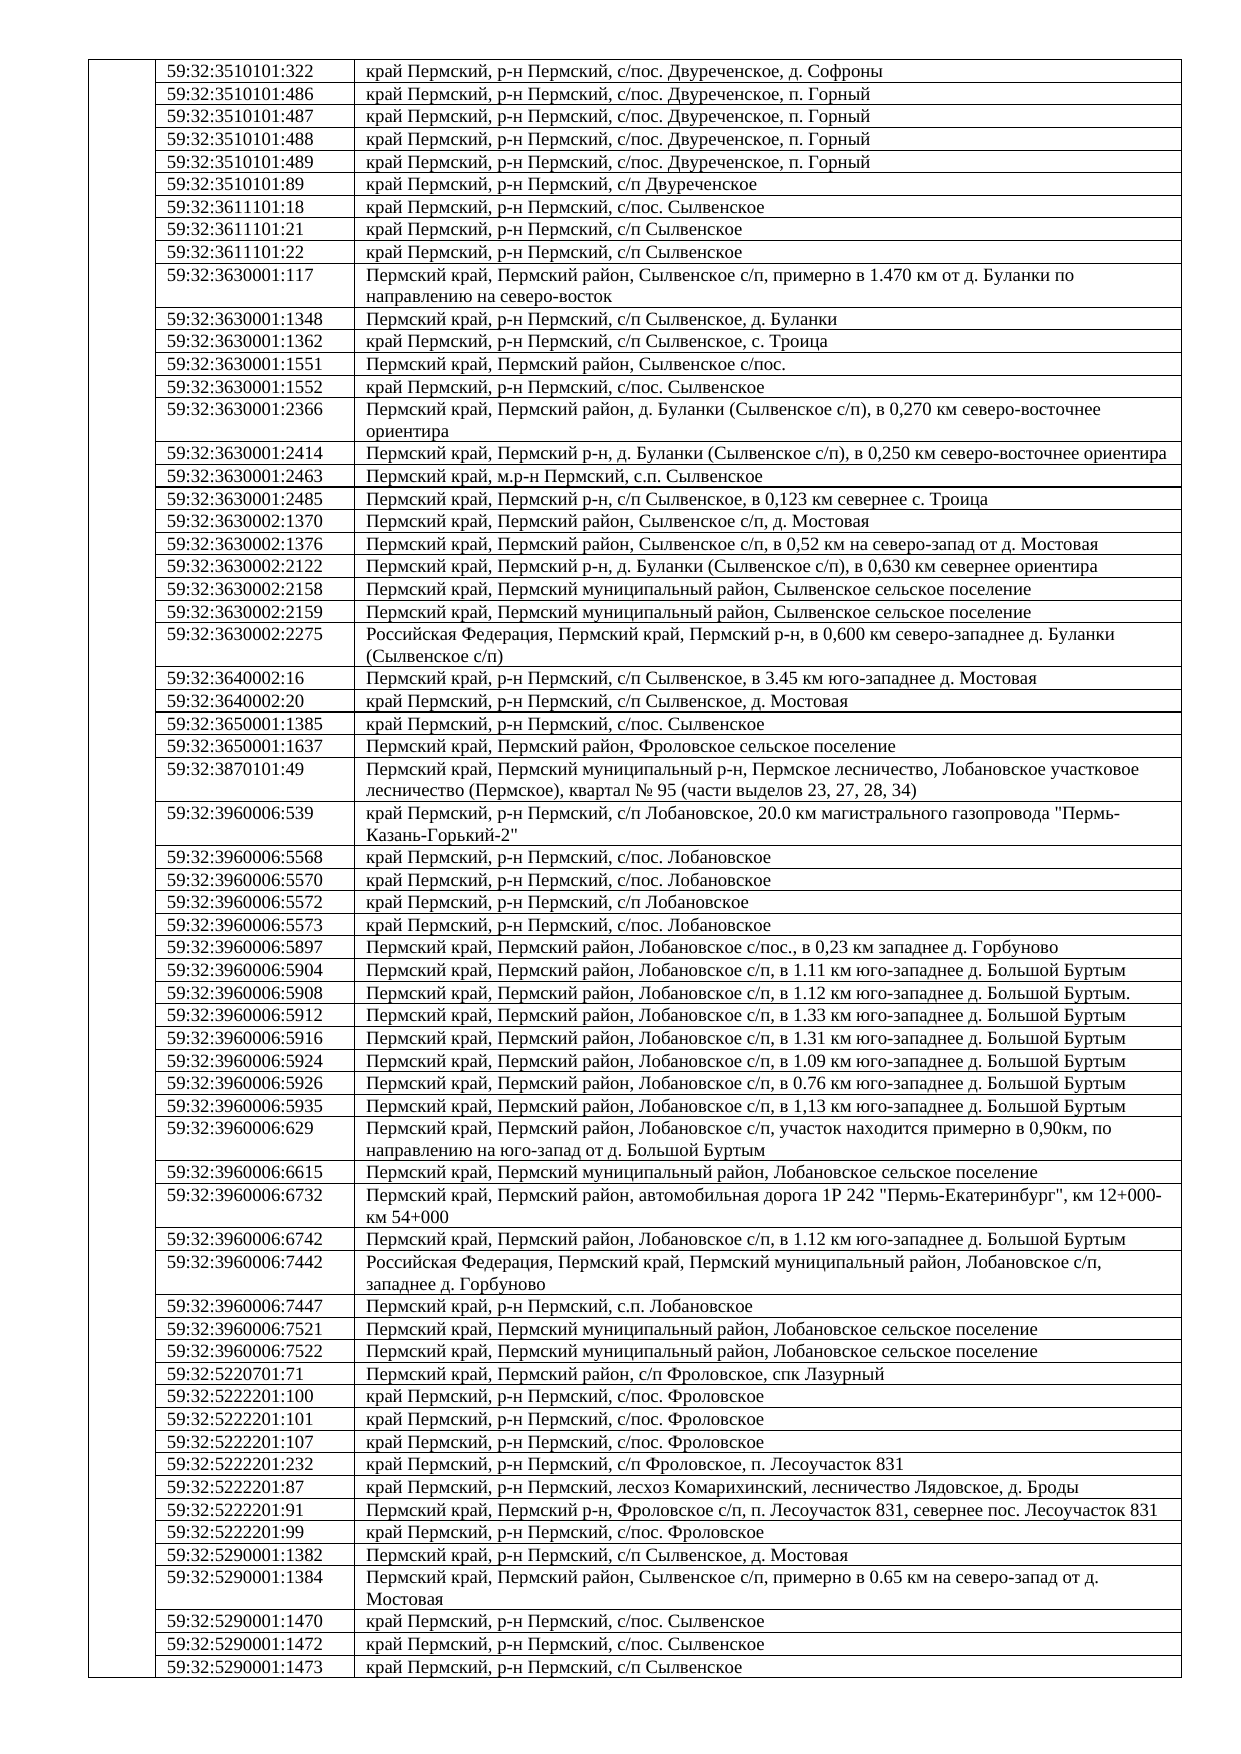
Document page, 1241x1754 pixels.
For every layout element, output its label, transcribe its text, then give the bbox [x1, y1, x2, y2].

table_cell 59:32:3960006:6742 [156, 1228, 354, 1250]
table_cell 59:32:3960006:5935 [156, 1095, 354, 1116]
table_cell Пермский край, Пермский район, Сылвенское с/п, в 0,52 км на северо-запад от д. Мостовая [355, 533, 1181, 554]
table_cell 59:32:3510101:322 [156, 60, 354, 82]
table_cell край Пермский, р-н Пермский, лесхоз Комарихинский, лесничество Лядовское, д. Броды [355, 1476, 1181, 1497]
table_cell Пермский край, р-н Пермский, с/п Сылвенское, д. Мостовая [355, 1544, 1181, 1565]
table_cell 59:32:3630002:2122 [156, 555, 354, 577]
table_cell Пермский край, р-н Пермский, с/п Сылвенское, д. Буланки [355, 308, 1181, 329]
table_cell 59:32:5290001:1382 [156, 1544, 354, 1565]
table_cell край Пермский, р-н Пермский, с/п Сылвенское, с. Троица [355, 330, 1181, 352]
table_cell 59:32:3960006:5568 [156, 846, 354, 868]
table_cell Пермский край, Пермский район, с/п Фроловское, спк Лазурный [355, 1363, 1181, 1384]
table_cell 59:32:3960006:5926 [156, 1072, 354, 1094]
table_cell край Пермский, р-н Пермский, с/пос. Двуреченское, п. Горный [355, 105, 1181, 127]
table_cell Пермский край, Пермский район, Лобановское с/пос., в 0,23 км западнее д. Горбуново [355, 936, 1181, 958]
table_cell 59:32:3630002:2158 [156, 578, 354, 599]
table_cell 59:32:3640002:20 [156, 690, 354, 711]
table_cell Пермский край, Пермский район, Лобановское с/п, в 0.76 км юго-западнее д. Большой Буртым [355, 1072, 1181, 1094]
table_cell край Пермский, р-н Пермский, с/пос. Лобановское [355, 846, 1181, 868]
table_cell 59:32:3960006:5912 [156, 1004, 354, 1026]
table_cell Пермский край, Пермский р-н, Фроловское с/п, п. Лесоучасток 831, севернее пос. Лесоучасток 831 [355, 1499, 1181, 1520]
table_cell Российская Федерация, Пермский край, Пермский р-н, в 0,600 км северо-западнее д. Буланки (Сылвенское с/п) [355, 623, 1181, 666]
table_cell 59:32:3630001:2485 [156, 488, 354, 509]
table_cell 59:32:3960006:7522 [156, 1340, 354, 1362]
table_cell 59:32:5290001:1472 [156, 1633, 354, 1654]
table_cell 59:32:3611101:21 [156, 218, 354, 240]
table_cell Пермский край, Пермский район, Лобановское с/п, в 1.12 км юго-западнее д. Большой Буртым [355, 1228, 1181, 1250]
table_cell край Пермский, р-н Пермский, с/пос. Лобановское [355, 869, 1181, 890]
table_cell Пермский край, м.р-н Пермский, с.п. Сылвенское [355, 465, 1181, 486]
table_cell 59:32:3960006:5570 [156, 869, 354, 890]
table_cell край Пермский, р-н Пермский, с/пос. Сылвенское [355, 1610, 1181, 1632]
table_cell 59:32:3960006:7447 [156, 1295, 354, 1317]
table_cell Пермский край, Пермский район, Лобановское с/п, в 1.31 км юго-западнее д. Большой Буртым [355, 1027, 1181, 1048]
table_cell Пермский край, Пермский р-н, с/п Сылвенское, в 0,123 км севернее с. Троица [355, 488, 1181, 509]
table_cell 59:32:3960006:7442 [156, 1251, 354, 1294]
table_cell Пермский край, Пермский муниципальный район, Лобановское сельское поселение [355, 1161, 1181, 1183]
table_cell Пермский край, Пермский район, Фроловское сельское поселение [355, 735, 1181, 757]
table_cell 59:32:5222201:99 [156, 1521, 354, 1543]
table_cell 59:32:3870101:49 [156, 758, 354, 801]
table_cell край Пермский, р-н Пермский, с/п Лобановское, 20.0 км магистрального газопровода "Пермь-Казань-Горький-2" [355, 802, 1181, 845]
table_cell 59:32:5222201:100 [156, 1385, 354, 1407]
table_cell 59:32:3960006:5572 [156, 891, 354, 913]
table_cell Пермский край, Пермский муниципальный район, Сылвенское сельское поселение [355, 601, 1181, 622]
table_cell Пермский край, Пермский муниципальный район, Лобановское сельское поселение [355, 1318, 1181, 1339]
table_cell край Пермский, р-н Пермский, с/пос. Сылвенское [355, 196, 1181, 217]
table_cell край Пермский, р-н Пермский, с/пос. Двуреченское, п. Горный [355, 83, 1181, 104]
table_cell 59:32:3630002:1370 [156, 510, 354, 532]
table_cell Пермский край, Пермский район, Сылвенское с/п, примерно в 0.65 км на северо-запад от д. Мостовая [355, 1566, 1181, 1609]
table_cell 59:32:5222201:91 [156, 1499, 354, 1520]
table_cell Пермский край, Пермский район, Лобановское с/п, в 1.11 км юго-западнее д. Большой Буртым [355, 959, 1181, 981]
table_cell 59:32:3510101:487 [156, 105, 354, 127]
table_cell 59:32:3650001:1385 [156, 713, 354, 734]
table_cell Пермский край, Пермский муниципальный район, Сылвенское сельское поселение [355, 578, 1181, 599]
table_cell 59:32:5222201:87 [156, 1476, 354, 1497]
table_cell 59:32:3630001:2366 [156, 398, 354, 441]
table_cell 59:32:3960006:5924 [156, 1050, 354, 1071]
table_cell край Пермский, р-н Пермский, с/п Сылвенское [355, 218, 1181, 240]
table_cell 59:32:5222201:101 [156, 1408, 354, 1429]
table_cell 59:32:5290001:1384 [156, 1566, 354, 1609]
table_cell 59:32:5290001:1470 [156, 1610, 354, 1632]
table_cell край Пермский, р-н Пермский, с/пос. Сылвенское [355, 713, 1181, 734]
table_cell край Пермский, р-н Пермский, с/пос. Фроловское [355, 1385, 1181, 1407]
table_cell край Пермский, р-н Пермский, с/пос. Фроловское [355, 1408, 1181, 1429]
table_cell край Пермский, р-н Пермский, с/пос. Сылвенское [355, 1633, 1181, 1654]
table_cell 59:32:3960006:6732 [156, 1184, 354, 1227]
table_cell 59:32:3630002:2275 [156, 623, 354, 666]
table_cell Пермский край, р-н Пермский, с/п Сылвенское, в 3.45 км юго-западнее д. Мостовая [355, 667, 1181, 689]
table_cell 59:32:3640002:16 [156, 667, 354, 689]
table_cell 59:32:3960006:6615 [156, 1161, 354, 1183]
table_cell 59:32:3960006:629 [156, 1117, 354, 1160]
table_cell край Пермский, р-н Пермский, с/пос. Фроловское [355, 1431, 1181, 1452]
table_cell 59:32:3960006:7521 [156, 1318, 354, 1339]
table_cell 59:32:3960006:5573 [156, 914, 354, 935]
table_cell Пермский край, Пермский муниципальный р-н, Пермское лесничество, Лобановское участковое лесничество (Пермское), квартал № 95 (части выделов 23, 27, 28, 34) [355, 758, 1181, 801]
table_cell 59:32:5222201:107 [156, 1431, 354, 1452]
table_cell Пермский край, Пермский район, д. Буланки (Сылвенское с/п), в 0,270 км северо-восточнее ориентира [355, 398, 1181, 441]
table_cell 59:32:3510101:89 [156, 173, 354, 195]
table_cell 59:32:3630001:2414 [156, 442, 354, 464]
table_cell 59:32:3630002:1376 [156, 533, 354, 554]
table_cell 59:32:3510101:488 [156, 128, 354, 149]
table_cell край Пермский, р-н Пермский, с/пос. Лобановское [355, 914, 1181, 935]
table_cell край Пермский, р-н Пермский, с/пос. Двуреченское, п. Горный [355, 128, 1181, 149]
table_cell Пермский край, Пермский муниципальный район, Лобановское сельское поселение [355, 1340, 1181, 1362]
table_cell 59:32:3510101:486 [156, 83, 354, 104]
table_cell 59:32:3510101:489 [156, 151, 354, 172]
table_cell край Пермский, р-н Пермский, с/пос. Двуреченское, д. Софроны [355, 60, 1181, 82]
table_cell 59:32:3611101:18 [156, 196, 354, 217]
table_cell 59:32:5290001:1473 [156, 1656, 354, 1677]
table_cell 59:32:3630001:1348 [156, 308, 354, 329]
table_cell край Пермский, р-н Пермский, с/п Сылвенское [355, 241, 1181, 262]
table_cell Пермский край, Пермский район, Сылвенское с/п, д. Мостовая [355, 510, 1181, 532]
table_cell 59:32:3630001:1362 [156, 330, 354, 352]
table_cell 59:32:3960006:5904 [156, 959, 354, 981]
table_cell Пермский край, Пермский р-н, д. Буланки (Сылвенское с/п), в 0,630 км севернее ориентира [355, 555, 1181, 577]
table_cell край Пермский, р-н Пермский, с/п Двуреченское [355, 173, 1181, 195]
table_cell 59:32:3630002:2159 [156, 601, 354, 622]
table_cell край Пермский, р-н Пермский, с/пос. Двуреченское, п. Горный [355, 151, 1181, 172]
table_cell край Пермский, р-н Пермский, с/пос. Фроловское [355, 1521, 1181, 1543]
table_cell 59:32:5220701:71 [156, 1363, 354, 1384]
table_cell 59:32:3960006:5908 [156, 982, 354, 1003]
table_cell 59:32:3630001:1551 [156, 353, 354, 374]
table_cell Пермский край, Пермский район, Лобановское с/п, в 1,13 км юго-западнее д. Большой Буртым [355, 1095, 1181, 1116]
table_cell 59:32:3630001:117 [156, 264, 354, 307]
table_cell 59:32:3960006:5897 [156, 936, 354, 958]
table_cell Пермский край, Пермский район, Лобановское с/п, в 1.09 км юго-западнее д. Большой Буртым [355, 1050, 1181, 1071]
table_cell край Пермский, р-н Пермский, с/п Лобановское [355, 891, 1181, 913]
table_cell 59:32:3630001:1552 [156, 376, 354, 397]
table_cell 59:32:3960006:5916 [156, 1027, 354, 1048]
table_cell Пермский край, Пермский район, Сылвенское с/п, примерно в 1.470 км от д. Буланки по направлению на северо-восток [355, 264, 1181, 307]
table_cell 59:32:3630001:2463 [156, 465, 354, 486]
table_cell Пермский край, Пермский р-н, д. Буланки (Сылвенское с/п), в 0,250 км северо-восточнее ориентира [355, 442, 1181, 464]
table_cell 59:32:3650001:1637 [156, 735, 354, 757]
table_cell край Пермский, р-н Пермский, с/п Фроловское, п. Лесоучасток 831 [355, 1453, 1181, 1475]
table_cell край Пермский, р-н Пермский, с/п Сылвенское [355, 1656, 1181, 1677]
table_cell 59:32:3960006:539 [156, 802, 354, 845]
table_cell Пермский край, Пермский район, Лобановское с/п, в 1.12 км юго-западнее д. Большой Буртым. [355, 982, 1181, 1003]
table_cell 59:32:3611101:22 [156, 241, 354, 262]
table_cell Пермский край, р-н Пермский, с.п. Лобановское [355, 1295, 1181, 1317]
table_cell 59:32:5222201:232 [156, 1453, 354, 1475]
table_cell Пермский край, Пермский район, автомобильная дорога 1Р 242 "Пермь-Екатеринбург", км 12+000-км 54+000 [355, 1184, 1181, 1227]
table_cell Пермский край, Пермский район, Сылвенское с/пос. [355, 353, 1181, 374]
table_cell край Пермский, р-н Пермский, с/п Сылвенское, д. Мостовая [355, 690, 1181, 711]
table_cell Пермский край, Пермский район, Лобановское с/п, в 1.33 км юго-западнее д. Большой Буртым [355, 1004, 1181, 1026]
table_cell Пермский край, Пермский район, Лобановское с/п, участок находится примерно в 0,90км, по направлению на юго-запад от д. Большой Буртым [355, 1117, 1181, 1160]
table_cell Российская Федерация, Пермский край, Пермский муниципальный район, Лобановское с/п, западнее д. Горбуново [355, 1251, 1181, 1294]
table_cell край Пермский, р-н Пермский, с/пос. Сылвенское [355, 376, 1181, 397]
